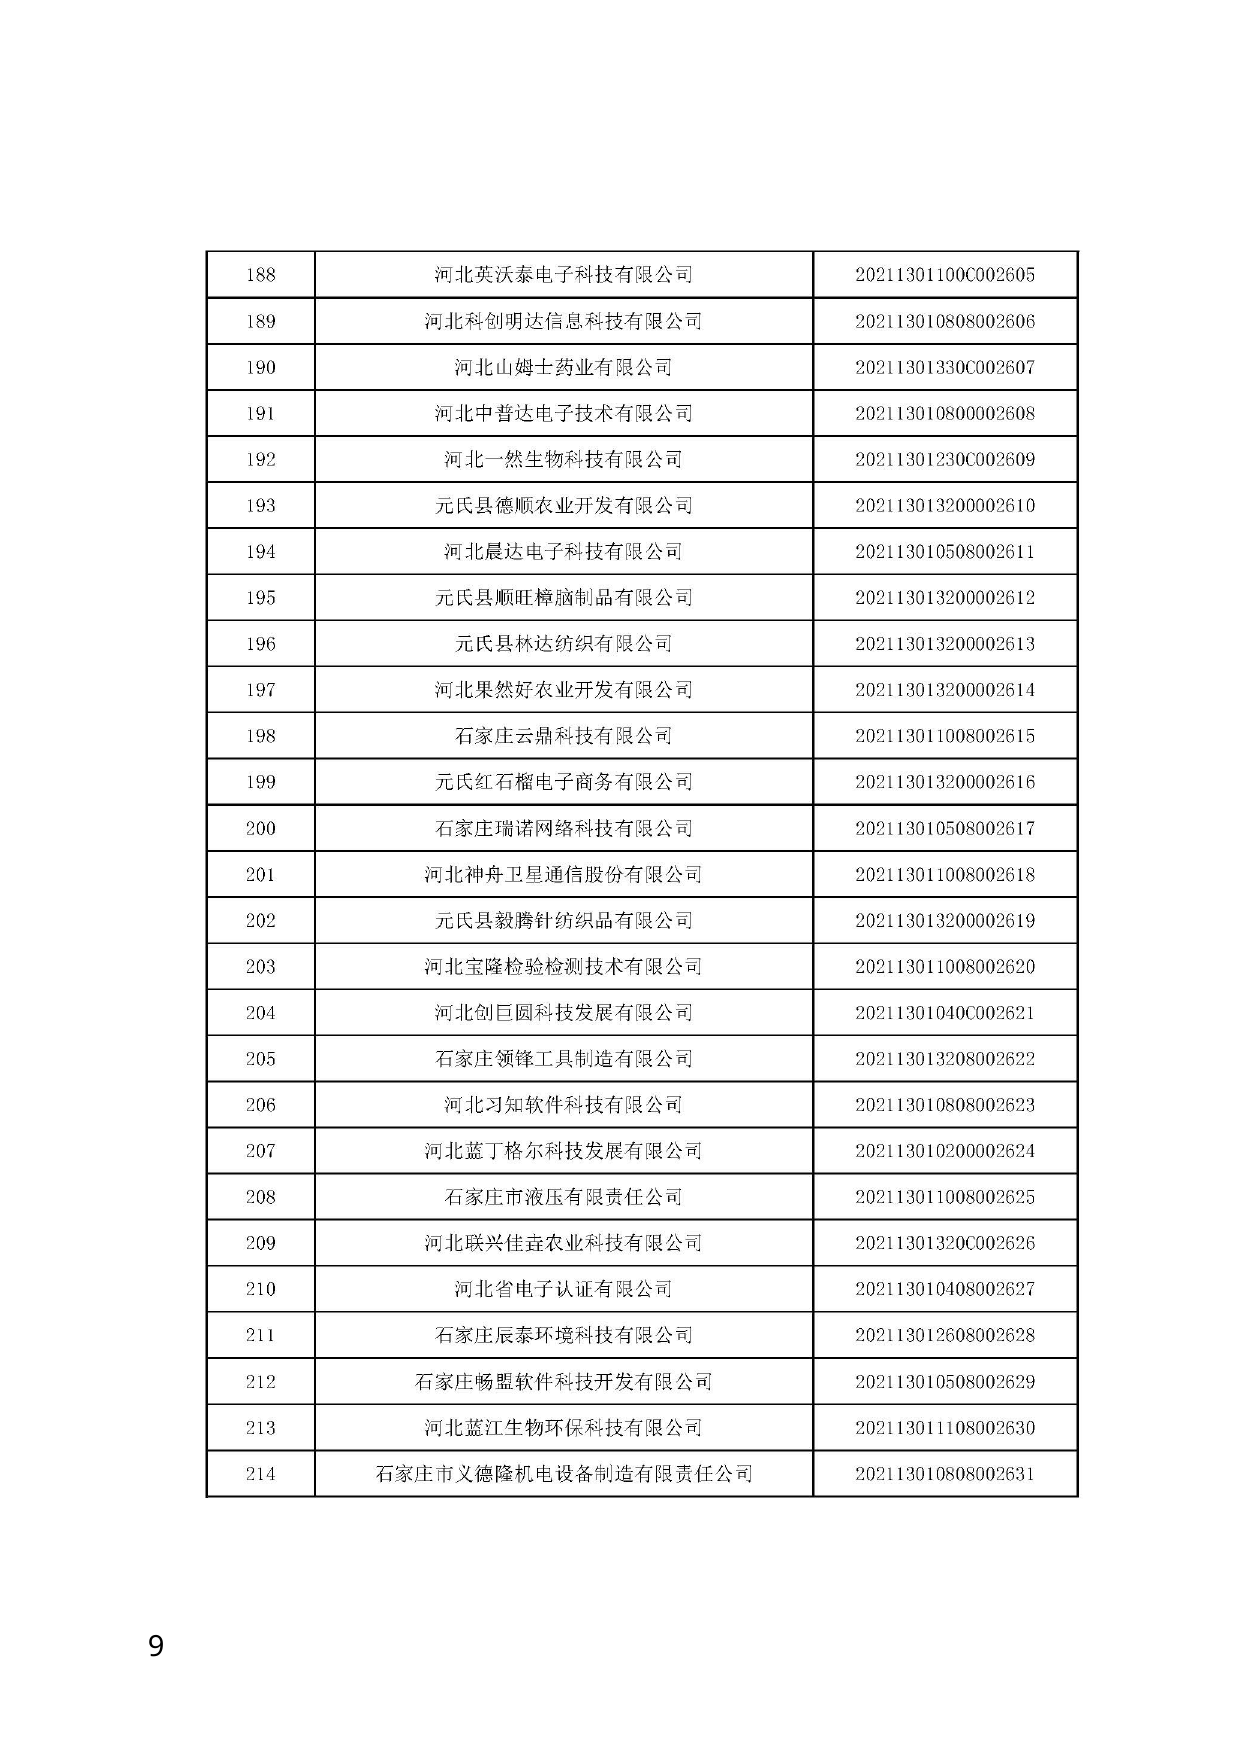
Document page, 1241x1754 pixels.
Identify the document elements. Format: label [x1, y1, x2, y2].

picture [147, 192, 1138, 1591]
